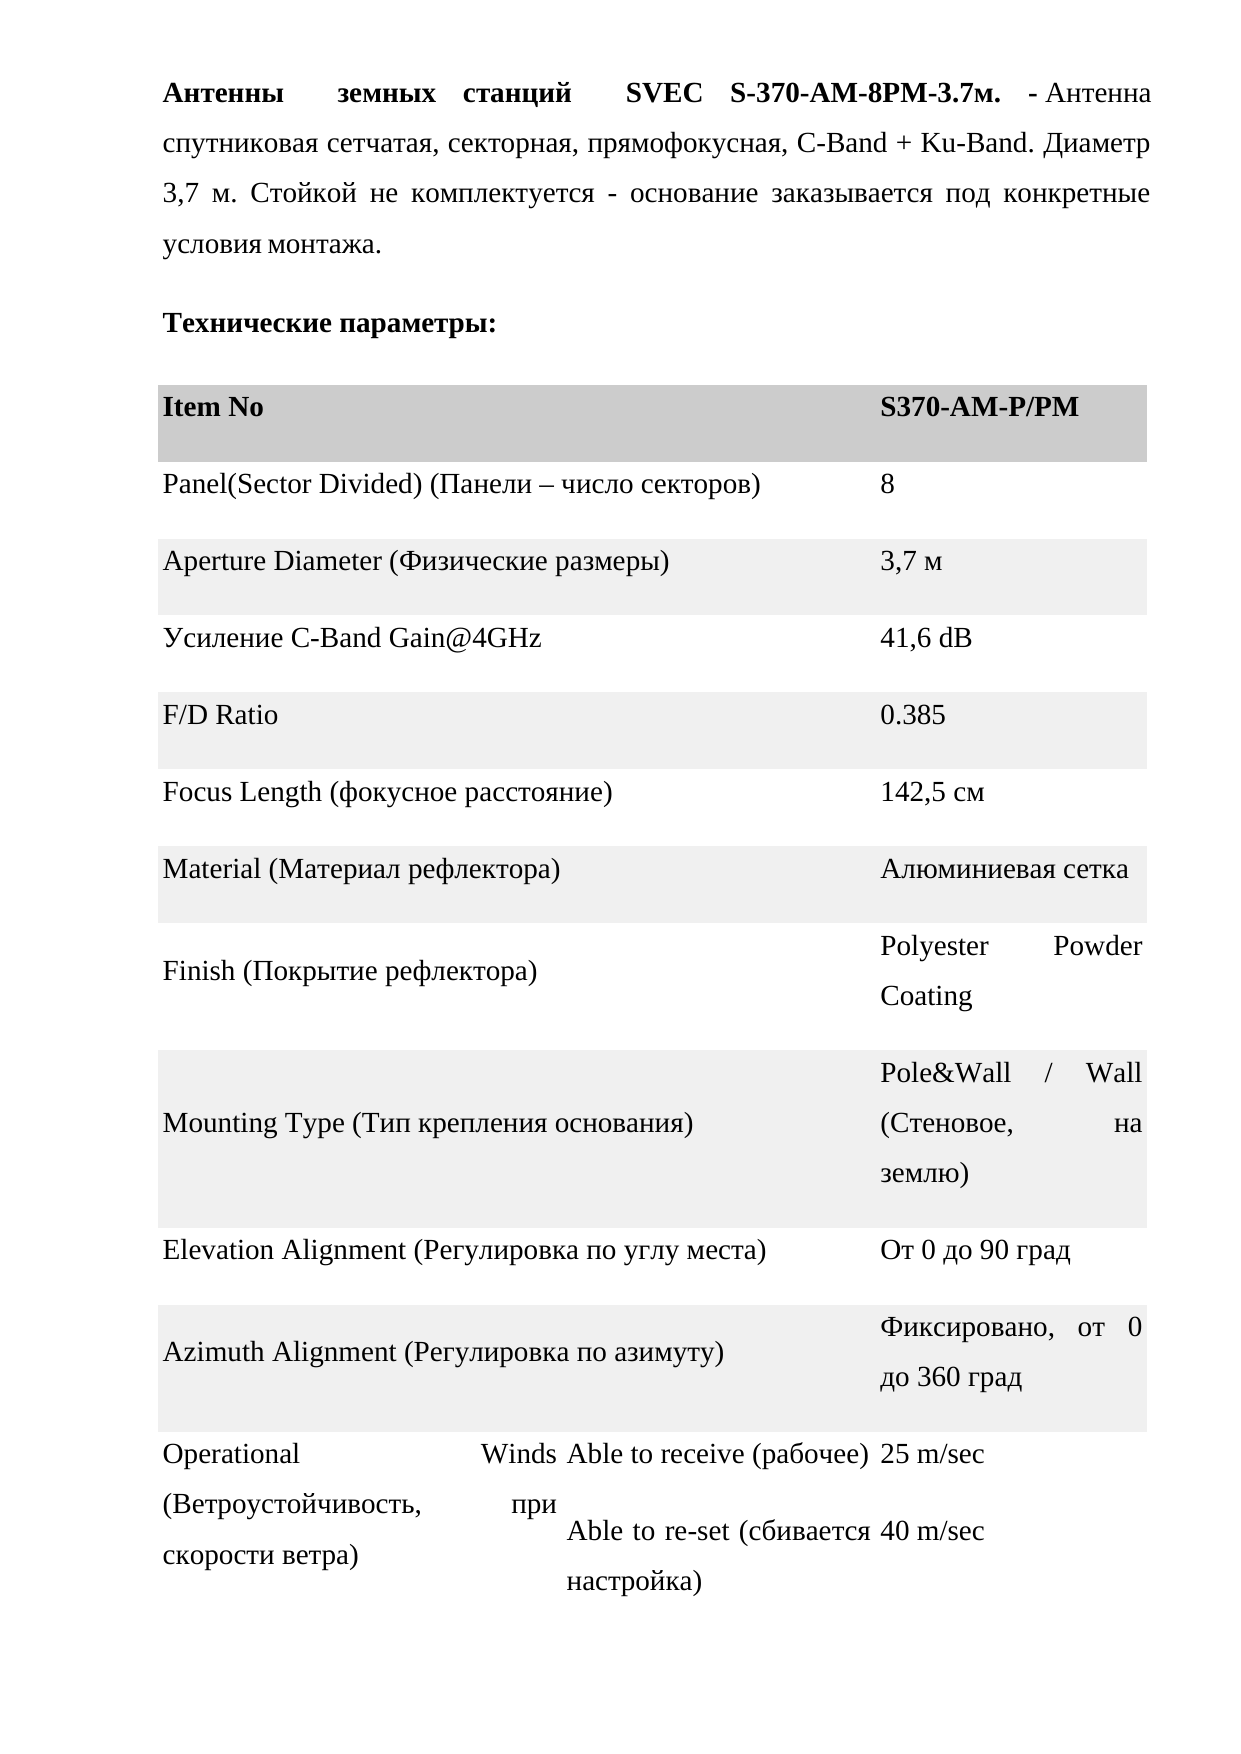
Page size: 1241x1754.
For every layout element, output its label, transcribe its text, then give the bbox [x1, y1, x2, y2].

table_cell 3,7 м [875, 539, 1147, 615]
table_cell Mounting Type (Тип крепления основания) [158, 1050, 875, 1228]
table_cell Усиление С-Band Gain@4GHz [158, 615, 875, 692]
table_cell 8 [875, 462, 1147, 538]
table_cell 25 m/sec [875, 1432, 1147, 1508]
table_cell Polyester Powder Coating [875, 923, 1147, 1050]
table_cell Panel(Sector Divided) (Панели – число секторов) [158, 462, 875, 538]
table_cell Finish (Покрытие рефлектора) [158, 923, 875, 1050]
table_cell Able to receive (рабочее) [562, 1432, 875, 1508]
text Антенны земных станций SVEC S-370-AM-8PM-3.7м. - Антенна спутниковая сетчатая, секторная, прямофокусная, C-Band + Ku-Band. Диаметр 3,7 м. Стойкой не комплектуется - основание заказывается под конкретные условия монтажа. [162, 75, 1152, 259]
table_cell 0.385 [875, 692, 1147, 769]
table_cell Pole&Wall / Wall (Стеновое, на землю) [875, 1050, 1147, 1228]
table_cell 142,5 см [875, 769, 1147, 846]
table_cell 41,6 dB [875, 615, 1147, 692]
table_cell Azimuth Alignment (Регулировка по азимуту) [158, 1305, 875, 1432]
table_cell Фиксировано, от 0 до 360 град [875, 1305, 1147, 1432]
table_cell Aperture Diameter (Физические размеры) [158, 539, 875, 615]
table_cell 40 m/sec [875, 1509, 1147, 1636]
table_cell Алюминиевая сетка [875, 846, 1147, 923]
table_cell Focus Length (фокусное расстояние) [158, 769, 875, 846]
table_cell Able to re-set (сбивается настройка) [562, 1509, 875, 1636]
text Технические параметры: [162, 305, 1152, 339]
table_cell От 0 до 90 град [875, 1228, 1147, 1304]
table_header Item No [158, 385, 875, 462]
table_header S370-AM-P/PM [875, 385, 1147, 462]
table_cell Operational Winds (Ветроустойчивость, при скорости ветра) [158, 1432, 562, 1636]
table_cell Material (Материал рефлектора) [158, 846, 875, 923]
table_cell F/D Ratio [158, 692, 875, 769]
table_cell Elevation Alignment (Регулировка по углу места) [158, 1228, 875, 1304]
